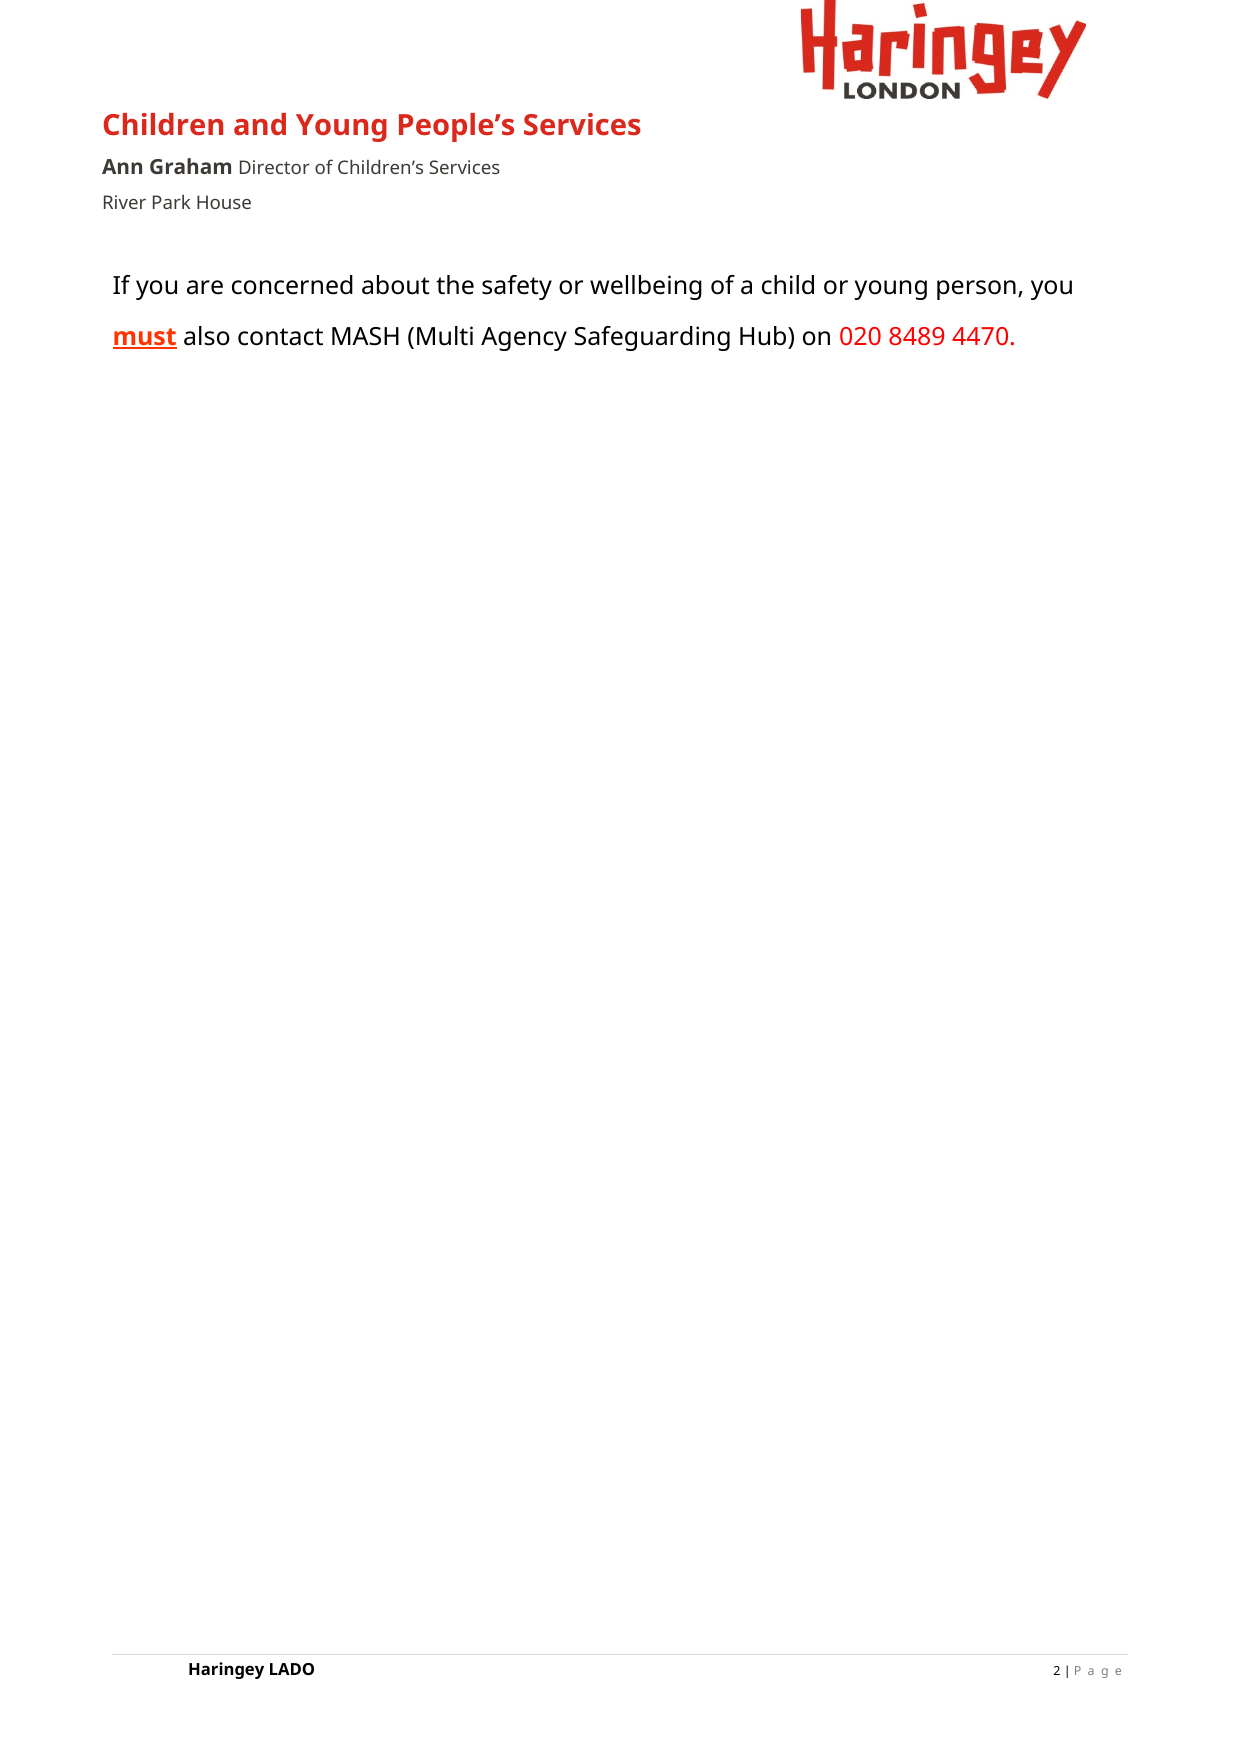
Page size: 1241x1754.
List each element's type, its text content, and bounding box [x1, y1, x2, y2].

text If you are concerned about the safety or wellbeing of a child or young person, you must also contact MASH (Multi Agency Safeguarding Hub) on 020 8489 4470. [112, 197, 1128, 352]
picture [800, 0, 1087, 99]
